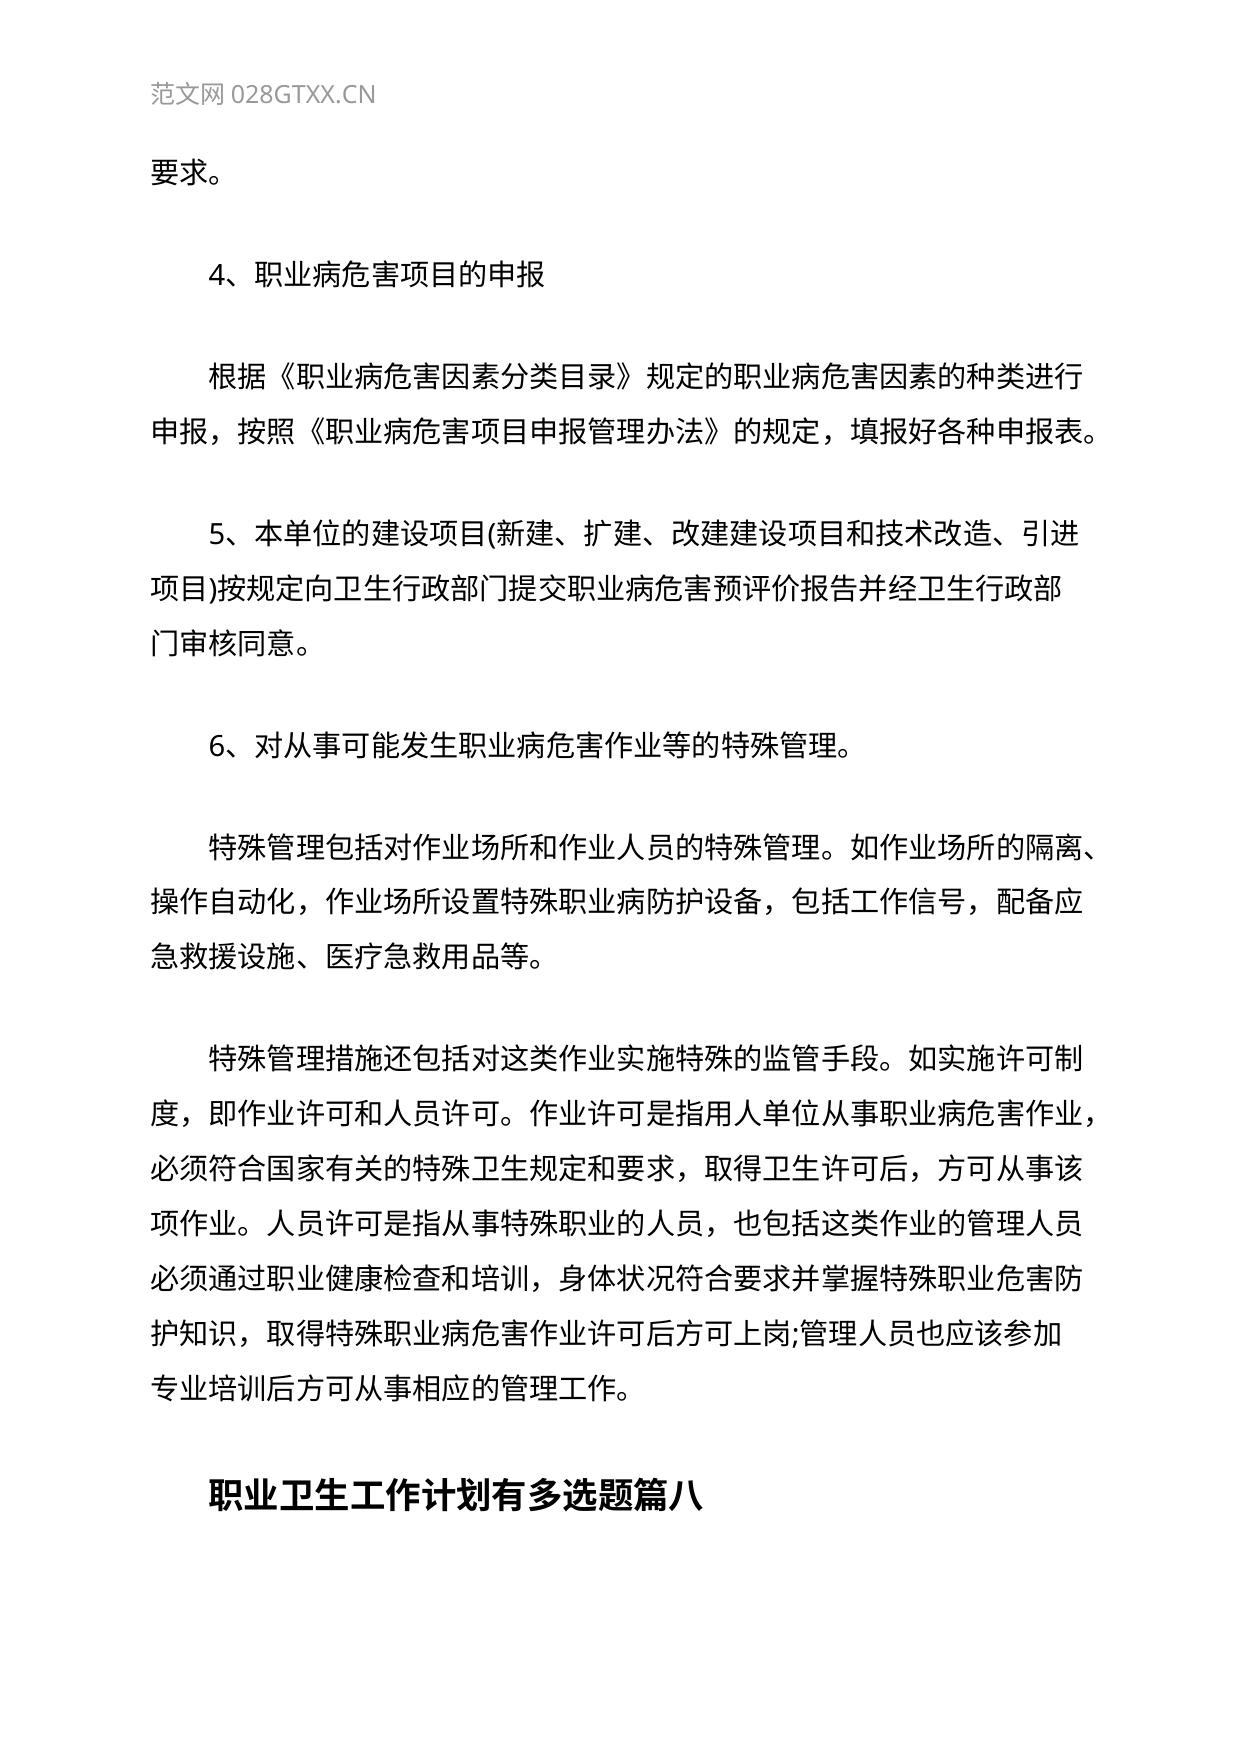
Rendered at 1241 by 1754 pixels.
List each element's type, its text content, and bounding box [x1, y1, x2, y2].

text 职业卫生工作计划有多选题篇八 [150, 1467, 1090, 1518]
text 特殊管理措施还包括对这类作业实施特殊的监管手段。如实施许可制度，即作业许可和人员许可。作业许可是指用人单位从事职业病危害作业，必须符合国家有关的特殊卫生规定和要求，取得卫生许可后，方可从事该项作业。人员许可是指从事特殊职业的人员，也包括这类作业的管理人员必须通过职业健康检查和培训，身体状况符合要求并掌握特殊职业危害防护知识，取得特殊职业病危害作业许可后方可上岗;管理人员也应该参加专业培训后方可从事相应的管理工作。 [150, 1036, 1090, 1407]
text 6、对从事可能发生职业病危害作业等的特殊管理。 [150, 722, 1090, 764]
text 根据《职业病危害因素分类目录》规定的职业病危害因素的种类进行申报，按照《职业病危害项目申报管理办法》的规定，填报好各种申报表。 [150, 354, 1090, 451]
text 5、本单位的建设项目(新建、扩建、改建建设项目和技术改造、引进项目)按规定向卫生行政部门提交职业病危害预评价报告并经卫生行政部门审核同意。 [150, 510, 1090, 663]
text 特殊管理包括对作业场所和作业人员的特殊管理。如作业场所的隔离、操作自动化，作业场所设置特殊职业病防护设备，包括工作信号，配备应急救援设施、医疗急救用品等。 [150, 824, 1090, 976]
text 4、职业病危害项目的申报 [150, 252, 1090, 294]
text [150, 150, 1090, 192]
